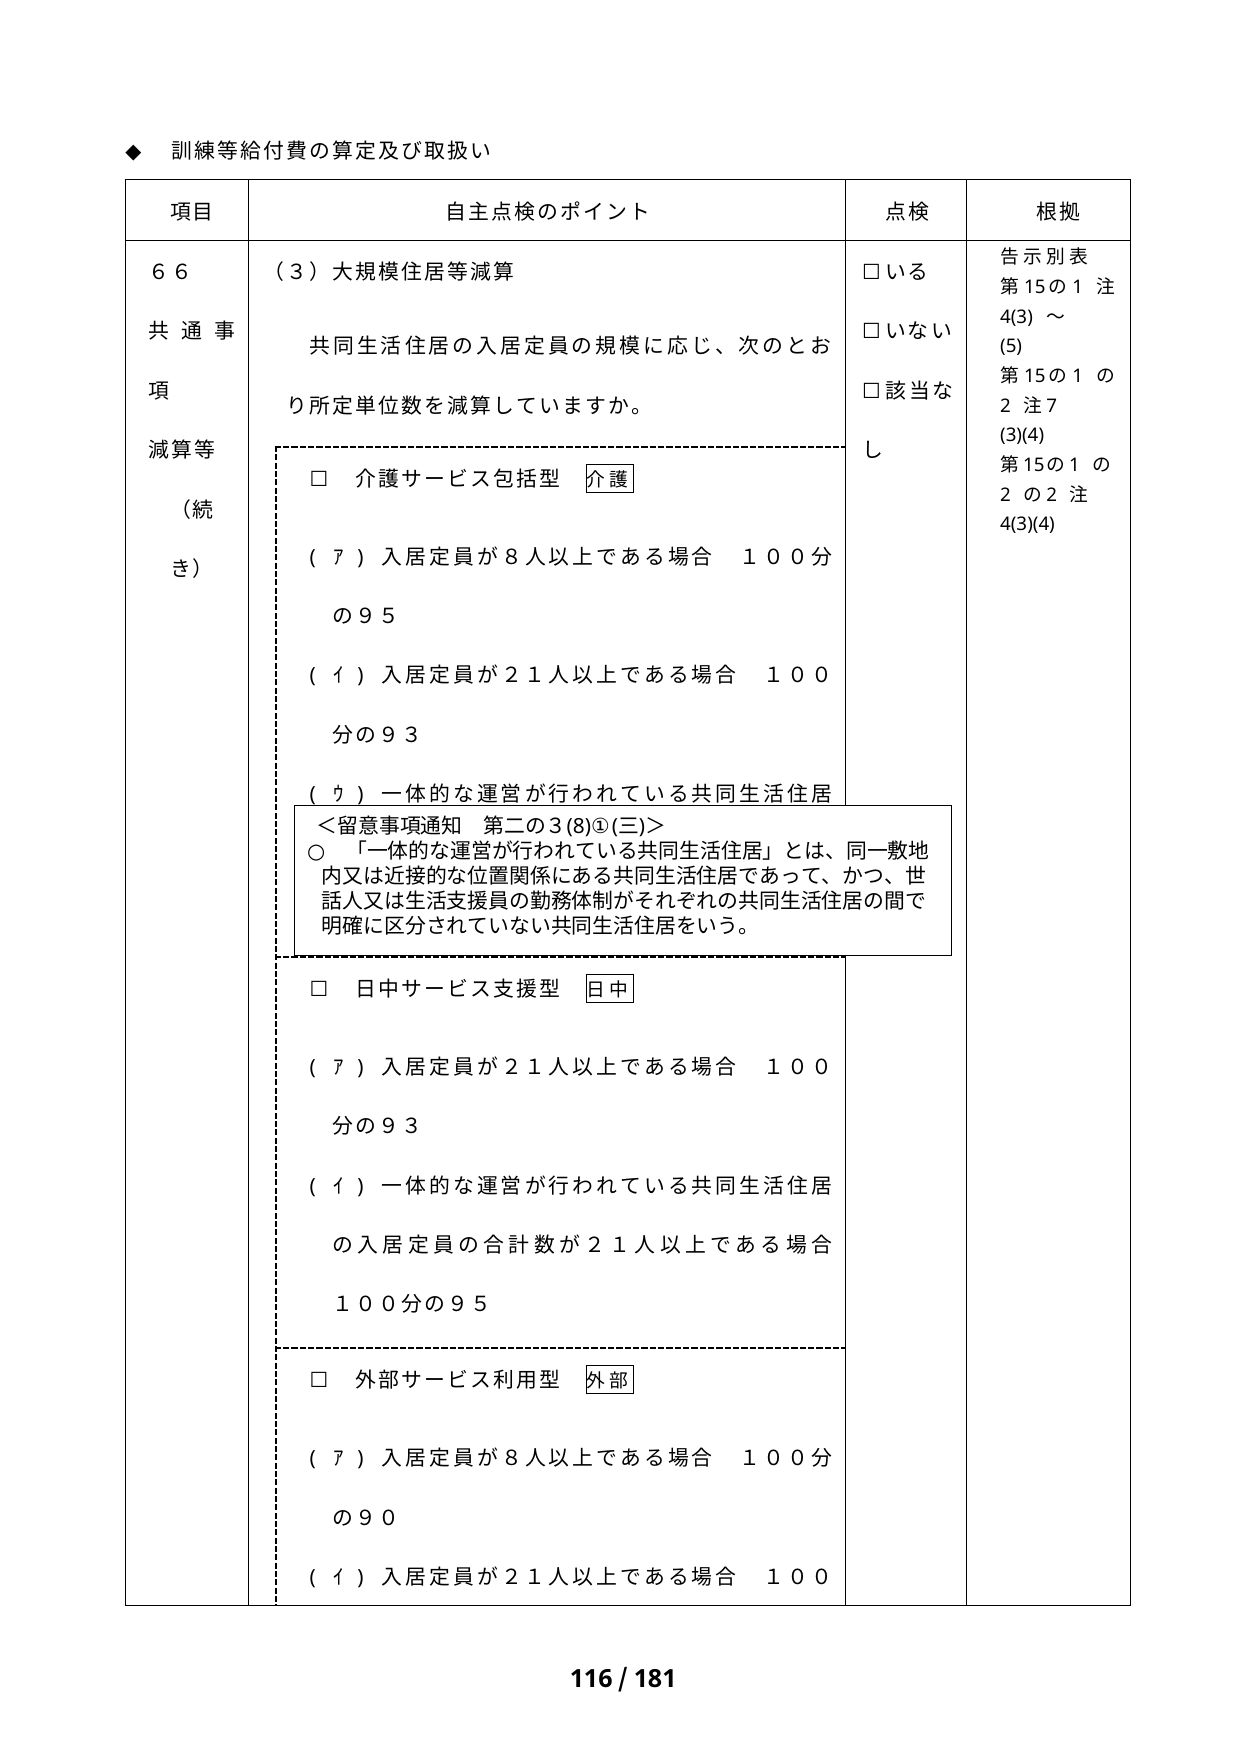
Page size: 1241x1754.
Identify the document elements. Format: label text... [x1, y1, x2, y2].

table_cell ☐ 介護サービス包括型 介護 (ｱ) 入居定員が８人以上である場合 １００分の９５ (ｲ) 入居定員が２１人以上である場合 １００分の９３ (ｳ) 一体的な運営が行われている共同生活住居の入居定員の合計数が２１人以上である場合 １００分の９５ [276, 446, 845, 956]
table_header 根拠 [967, 180, 1130, 240]
table_header 自主点検のポイント [249, 180, 845, 240]
text ◆ 訓練等給付費の算定及び取扱い [125, 120, 1115, 179]
table_cell （３）大規模住居等減算 共同生活住居の入居定員の規模に応じ、次のとおり所定単位数を減算していますか。 [249, 241, 845, 446]
table_cell [249, 446, 276, 1605]
table_cell ☐ 日中サービス支援型 日中 (ｱ) 入居定員が２１人以上である場合 １００分の９３ (ｲ) 一体的な運営が行われている共同生活住居の入居定員の合計数が２１人以上である場合 １００分の９５ [276, 956, 845, 1347]
table_cell 告示別表 第15の1注4(3)～ (5) 第15の1の2注7 (3)(4) 第15の1の2の2注4(3)(4) [967, 241, 1130, 1605]
table_header 項目 [126, 180, 248, 240]
table_cell ６６ 共通事項 減算等 （続き） [126, 241, 248, 1605]
table_cell ☐いる ☐いない ☐該当なし [846, 241, 966, 1605]
table_header 点検 [846, 180, 966, 240]
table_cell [276, 1347, 845, 1605]
